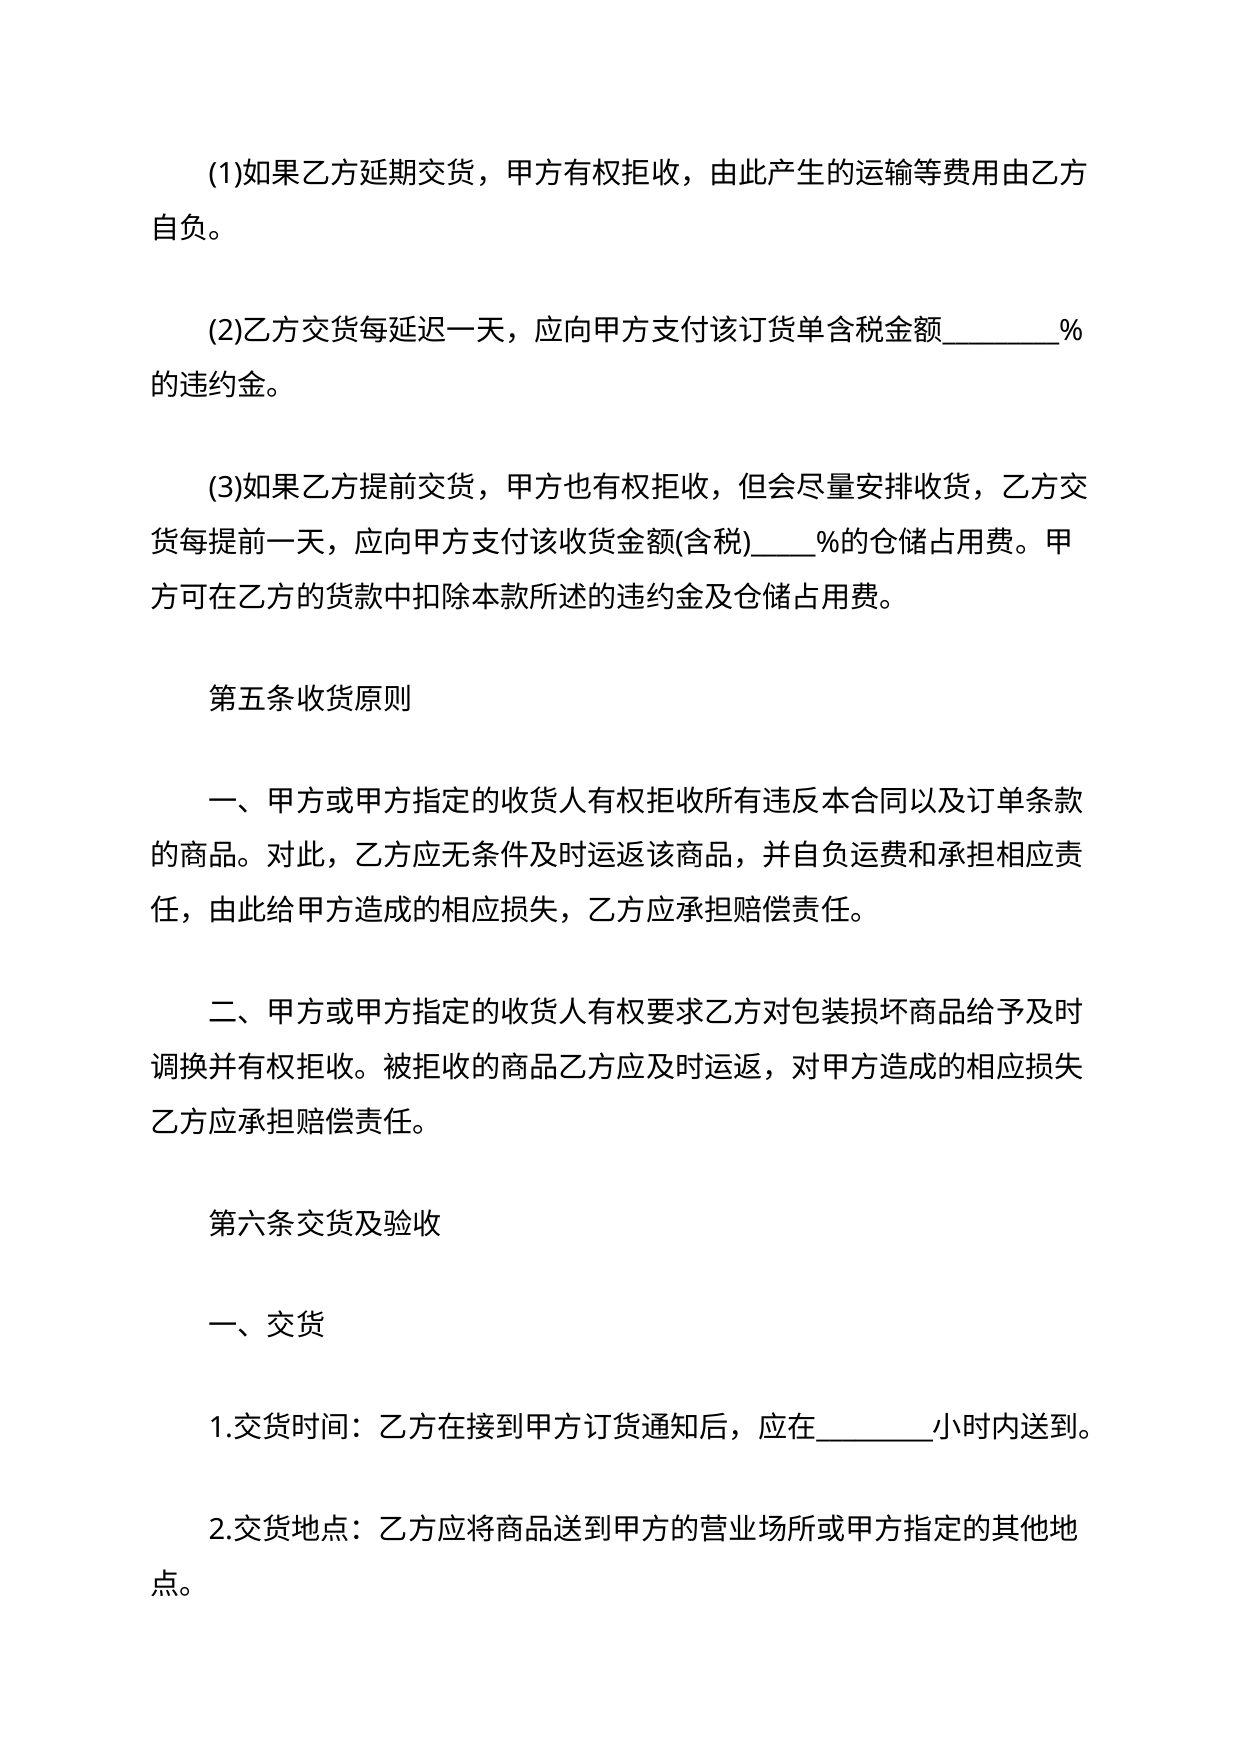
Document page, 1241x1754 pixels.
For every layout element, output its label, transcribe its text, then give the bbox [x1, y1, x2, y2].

text 2.交货地点：乙方应将商品送到甲方的营业场所或甲方指定的其他地点。 [150, 1506, 1090, 1603]
text 第六条交货及验收 [150, 1200, 1090, 1242]
text 二、甲方或甲方指定的收货人有权要求乙方对包装损坏商品给予及时调换并有权拒收。被拒收的商品乙方应及时运返，对甲方造成的相应损失乙方应承担赔偿责任。 [150, 989, 1090, 1141]
text (2)乙方交货每延迟一天，应向甲方支付该订货单含税金额_________%的违约金。 [150, 307, 1090, 404]
text (3)如果乙方提前交货，甲方也有权拒收，但会尽量安排收货，乙方交货每提前一天，应向甲方支付该收货金额(含税)_____%的仓储占用费。甲方可在乙方的货款中扣除本款所述的违约金及仓储占用费。 [150, 463, 1090, 616]
text 1.交货时间：乙方在接到甲方订货通知后，应在_________小时内送到。 [150, 1404, 1090, 1446]
text 一、甲方或甲方指定的收货人有权拒收所有违反本合同以及订单条款的商品。对此，乙方应无条件及时运返该商品，并自负运费和承担相应责任，由此给甲方造成的相应损失，乙方应承担赔偿责任。 [150, 777, 1090, 929]
text 第五条收货原则 [150, 675, 1090, 718]
text (1)如果乙方延期交货，甲方有权拒收，由此产生的运输等费用由乙方自负。 [150, 150, 1090, 247]
text 一、交货 [150, 1302, 1090, 1344]
